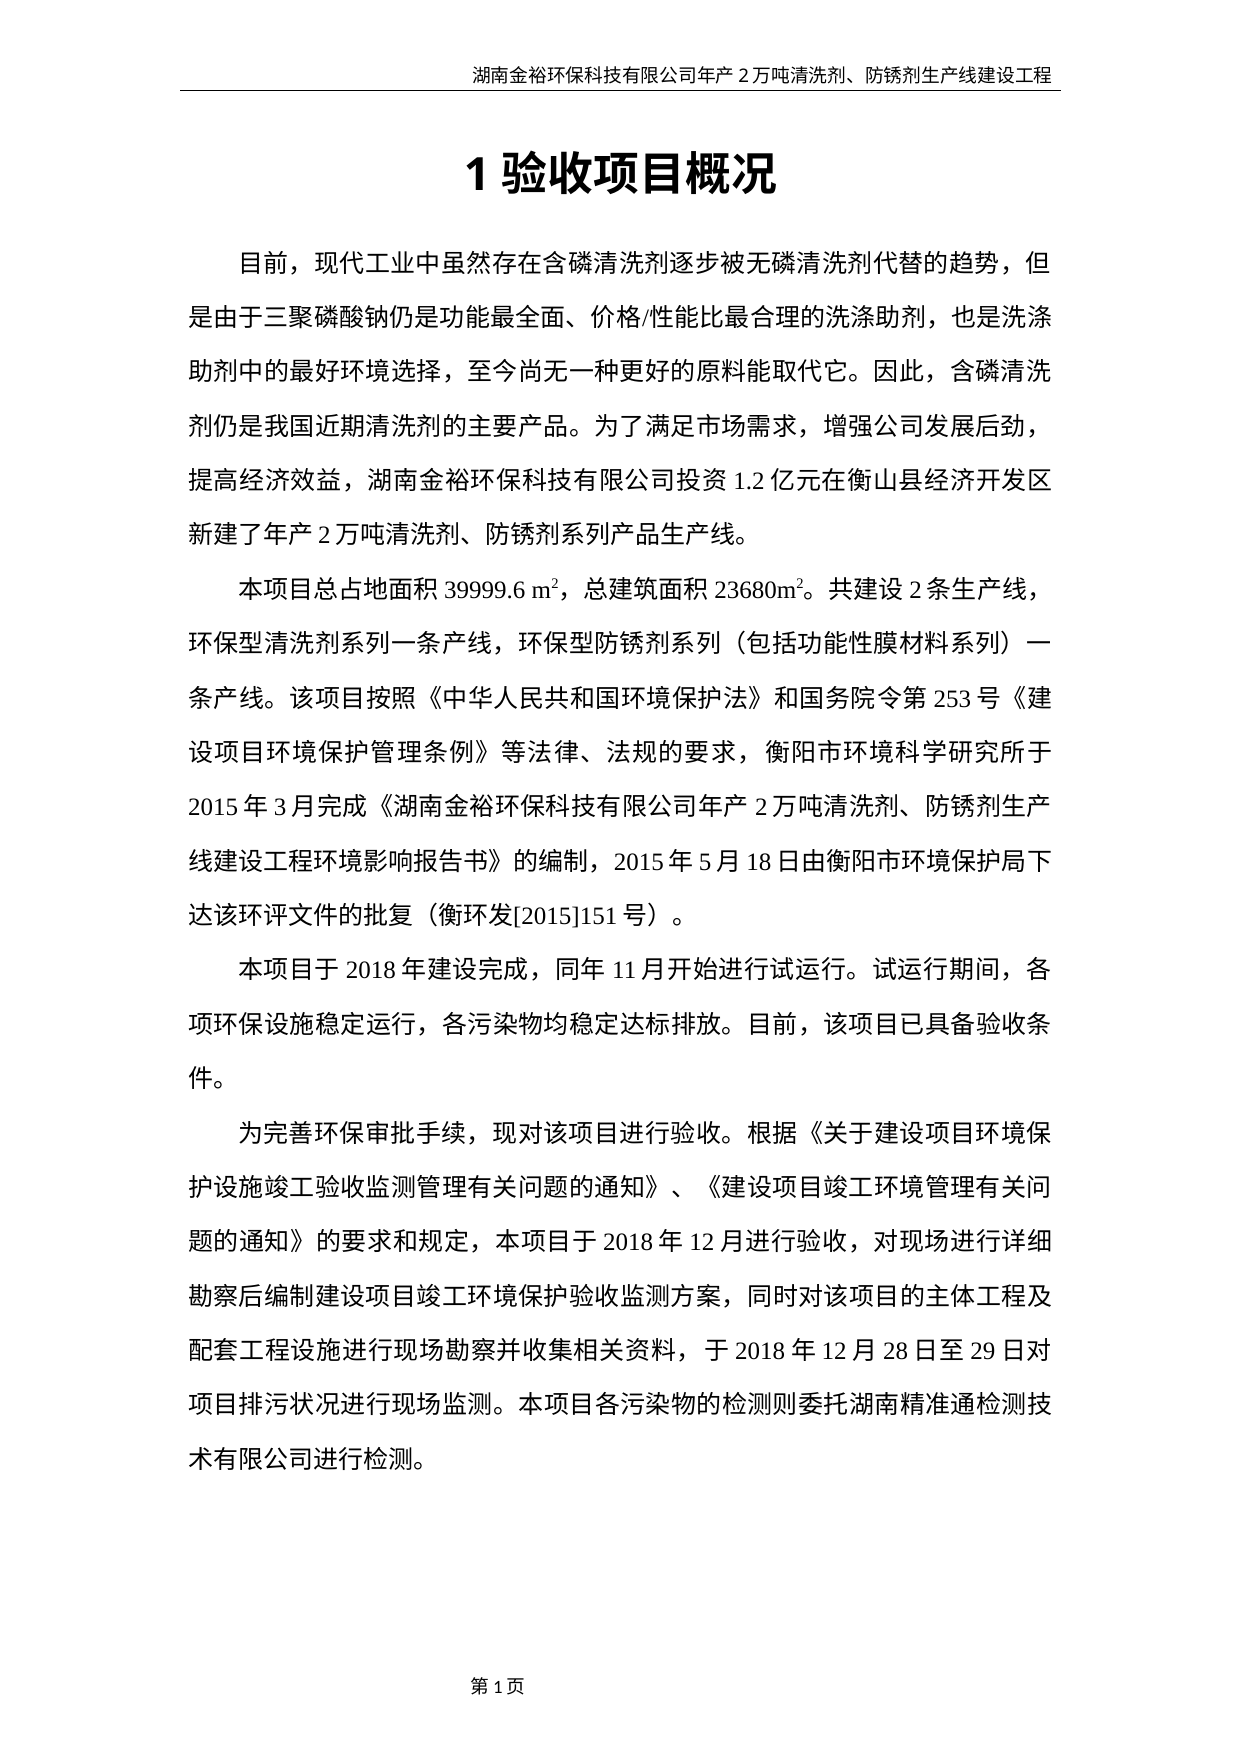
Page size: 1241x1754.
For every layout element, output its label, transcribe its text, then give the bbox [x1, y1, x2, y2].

text 本项目总占地面积39999.6 m2，总建筑面积23680m2。共建设2条生产线，环保型清洗剂系列一条产线，环保型防锈剂系列（包括功能性膜材料系列）一条产线。该项目按照《中华人民共和国环境保护法》和国务院令第253号《建设项目环境保护管理条例》等法律、法规的要求，衡阳市环境科学研究所于2015年3月完成《湖南金裕环保科技有限公司年产2万吨清洗剂、防锈剂生产线建设工程环境影响报告书》的编制，2015年5月18日由衡阳市环境保护局下达该环评文件的批复（衡环发[2015]151号）。 [188, 569, 1052, 932]
text 为完善环保审批手续，现对该项目进行验收。根据《关于建设项目环境保护设施竣工验收监测管理有关问题的通知》、《建设项目竣工环境管理有关问题的通知》的要求和规定，本项目于2018年12月进行验收，对现场进行详细勘察后编制建设项目竣工环境保护验收监测方案，同时对该项目的主体工程及配套工程设施进行现场勘察并收集相关资料，于2018年12月28日至29日对项目排污状况进行现场监测。本项目各污染物的检测则委托湖南精准通检测技术有限公司进行检测。 [188, 1113, 1052, 1476]
text 1 验收项目概况 [188, 150, 1052, 200]
text 目前，现代工业中虽然存在含磷清洗剂逐步被无磷清洗剂代替的趋势，但是由于三聚磷酸钠仍是功能最全面、价格/性能比最合理的洗涤助剂，也是洗涤助剂中的最好环境选择，至今尚无一种更好的原料能取代它。因此，含磷清洗剂仍是我国近期清洗剂的主要产品。为了满足市场需求，增强公司发展后劲，提高经济效益，湖南金裕环保科技有限公司投资1.2亿元在衡山县经济开发区新建了年产2万吨清洗剂、防锈剂系列产品生产线。 [188, 243, 1052, 551]
text 本项目于2018年建设完成，同年11月开始进行试运行。试运行期间，各项环保设施稳定运行，各污染物均稳定达标排放。目前，该项目已具备验收条件。 [188, 950, 1052, 1095]
